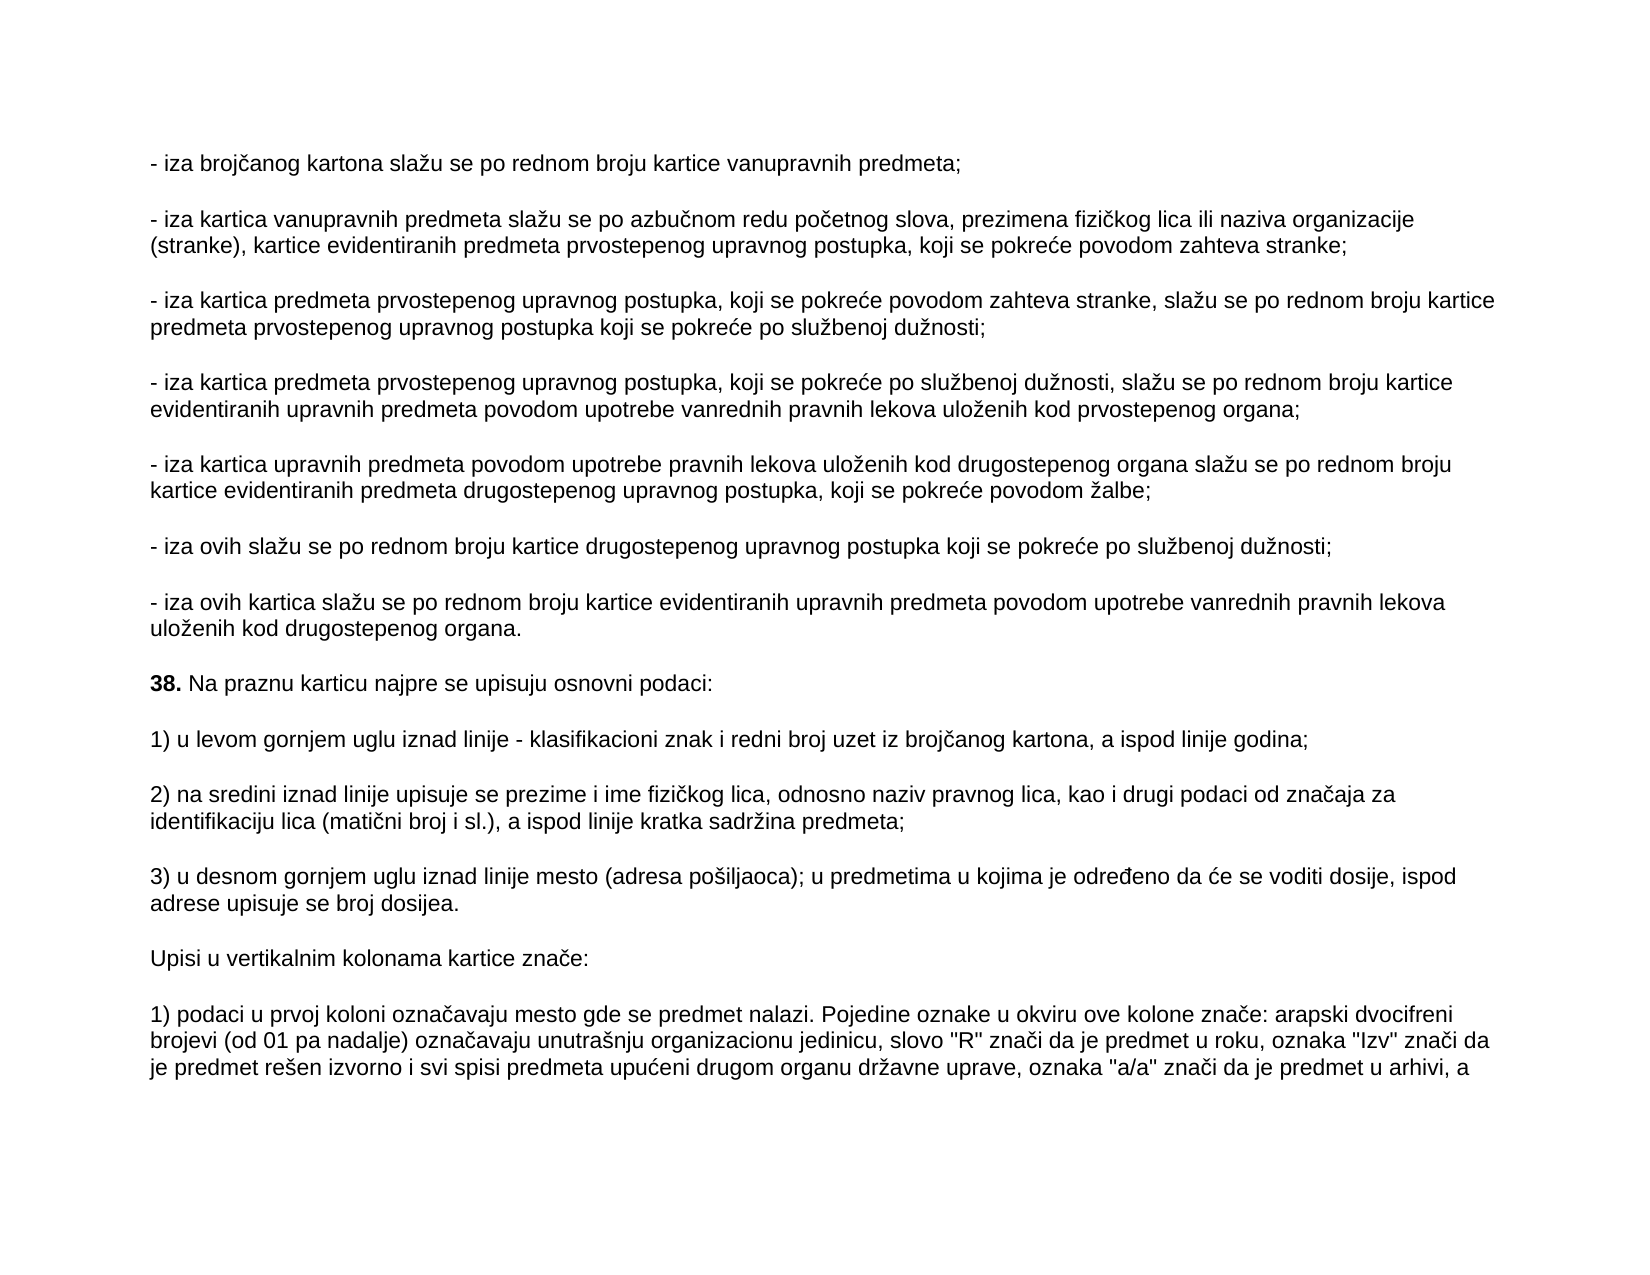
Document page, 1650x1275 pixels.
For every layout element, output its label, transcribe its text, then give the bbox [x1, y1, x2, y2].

text - iza kartica predmeta prvostepenog upravnog postupka, koji se pokreće po službenoj dužnosti, slažu se po rednom broju kartice evidentiranih upravnih predmeta povodom upotrebe vanrednih pravnih lekova uloženih kod prvostepenog organa; [150, 369, 1500, 422]
text 1) u levom gornjem uglu iznad linije - klasifikacioni znak i redni broj uzet iz brojčanog kartona, a ispod linije godina; [150, 726, 1500, 752]
text 3) u desnom gornjem uglu iznad linije mesto (adresa pošiljaoca); u predmetima u kojima je određeno da će se voditi dosije, ispod adrese upisuje se broj dosijea. [150, 863, 1500, 916]
text - iza brojčanog kartona slažu se po rednom broju kartice vanupravnih predmeta; [150, 150, 1500, 176]
text - iza kartica vanupravnih predmeta slažu se po azbučnom redu početnog slova, prezimena fizičkog lica ili naziva organizacije (stranke), kartice evidentiranih predmeta prvostepenog upravnog postupka, koji se pokreće povodom zahteva stranke; [150, 206, 1500, 258]
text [150, 1001, 1500, 1080]
text - iza ovih slažu se po rednom broju kartice drugostepenog upravnog postupka koji se pokreće po službenoj dužnosti; [150, 533, 1500, 559]
text - iza ovih kartica slažu se po rednom broju kartice evidentiranih upravnih predmeta povodom upotrebe vanrednih pravnih lekova uloženih kod drugostepenog organa. [150, 588, 1500, 641]
text Upisi u vertikalnim kolonama kartice znače: [150, 945, 1500, 972]
text 38. Na praznu karticu najpre se upisuju osnovni podaci: [150, 670, 1500, 697]
text 2) na sredini iznad linije upisuje se prezime i ime fizičkog lica, odnosno naziv pravnog lica, kao i drugi podaci od značaja za identifikaciju lica (matični broj i sl.), a ispod linije kratka sadržina predmeta; [150, 781, 1500, 834]
text - iza kartica predmeta prvostepenog upravnog postupka, koji se pokreće povodom zahteva stranke, slažu se po rednom broju kartice predmeta prvostepenog upravnog postupka koji se pokreće po službenoj dužnosti; [150, 287, 1500, 340]
text - iza kartica upravnih predmeta povodom upotrebe pravnih lekova uloženih kod drugostepenog organa slažu se po rednom broju kartice evidentiranih predmeta drugostepenog upravnog postupka, koji se pokreće povodom žalbe; [150, 451, 1500, 504]
